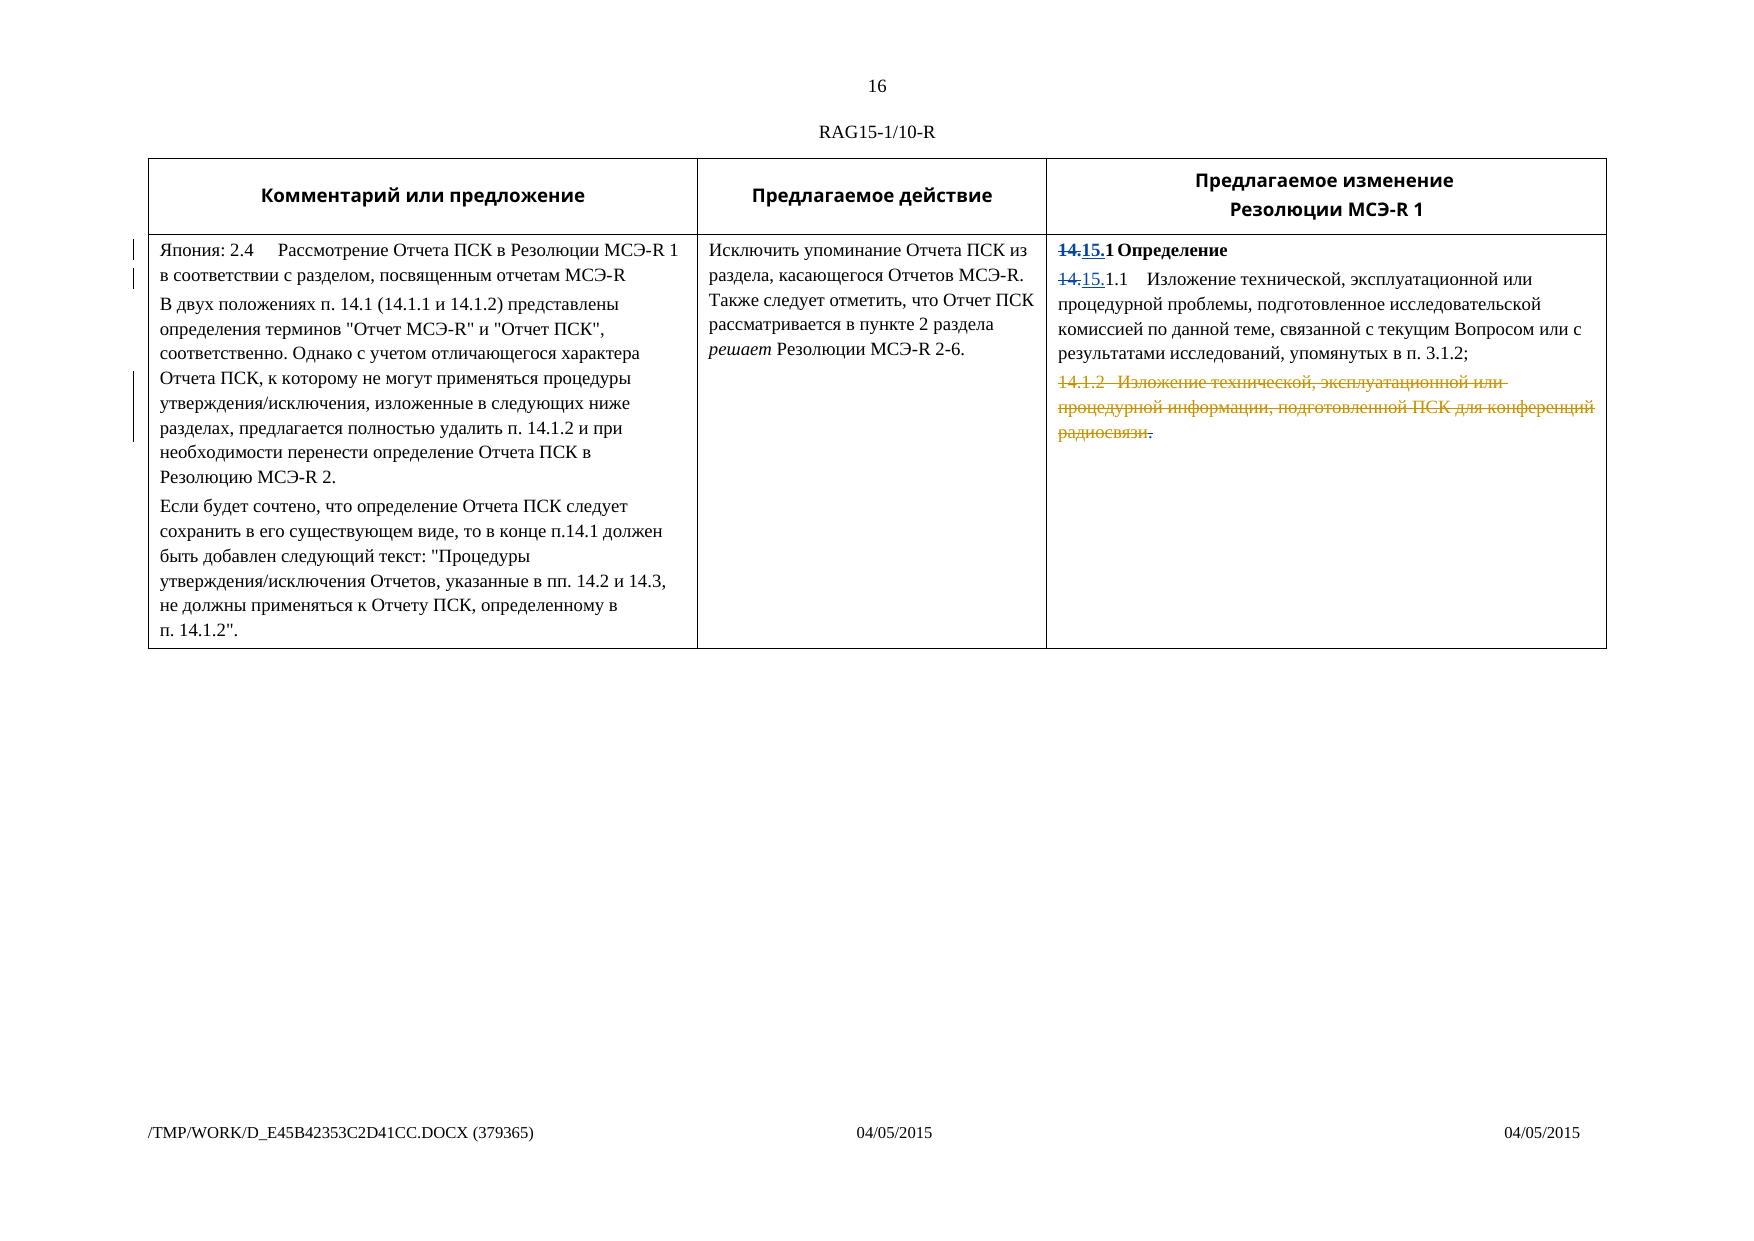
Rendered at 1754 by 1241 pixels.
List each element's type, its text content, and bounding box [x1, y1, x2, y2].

table_cell Япония: 2.4 Рассмотрение Отчета ПСК в Резолюции МСЭ-R 1 в соответствии с разделом, посвященным отчетам МСЭ-R В двух положениях п. 14.1 (14.1.1 и 14.1.2) представлены определения терминов "Отчет МСЭ-R" и "Отчет ПСК", соответственно. Однако с учетом отличающегося характера Отчета ПСК, к которому не могут применяться процедуры утверждения/исключения, изложенные в следующих ниже разделах, предлагается полностью удалить п. 14.1.2 и при необходимости перенести определение Отчета ПСК в Резолюцию МСЭ-R 2. Если будет сочтено, что определение Отчета ПСК следует сохранить в его существующем виде, то в конце п.14.1 должен быть добавлен следующий текст: "Процедуры утверждения/исключения Отчетов, указанные в пп. 14.2 и 14.3, не должны применяться к Отчету ПСК, определенному в п. 14.1.2". [149, 235, 697, 648]
table_header Предлагаемое действие [698, 159, 1046, 234]
table_cell 1 Определение 1.1 Изложение технической, эксплуатационной или процедурной проблемы, подготовленное исследовательской комиссией по данной теме, связанной с текущим Вопросом или с результатами исследований, упомянутых в п. 3.1.2; [1047, 235, 1606, 648]
table_header Комментарий или предложение [149, 159, 697, 234]
table_cell Исключить упоминание Отчета ПСК из раздела, касающегося Отчетов МСЭ-R. Также следует отметить, что Отчет ПСК рассматривается в пункте 2 раздела решает Резолюции МСЭ-R 2-6. [698, 235, 1046, 648]
table_header Предлагаемое изменение Резолюции МСЭ-R 1 [1047, 159, 1606, 234]
